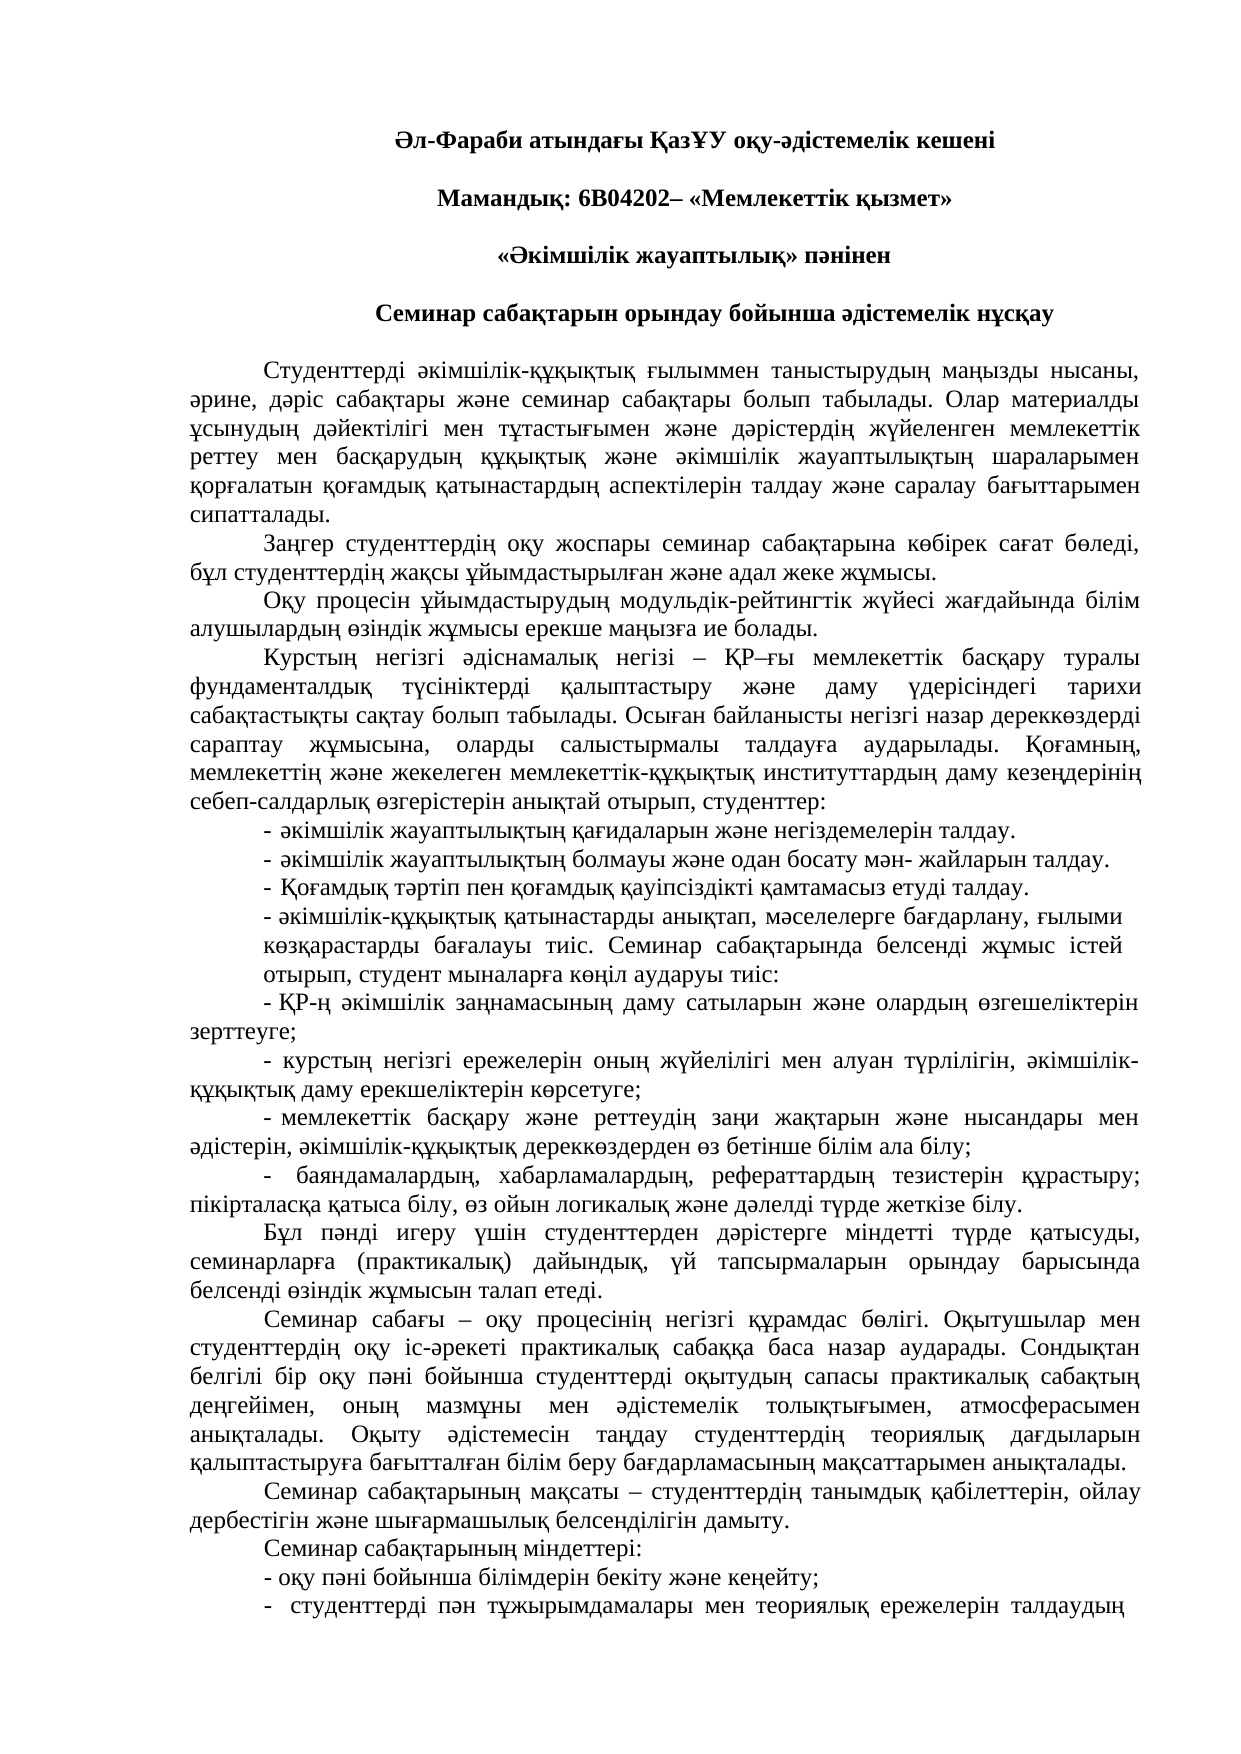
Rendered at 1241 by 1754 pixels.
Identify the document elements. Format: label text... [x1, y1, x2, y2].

text Семинар сабақтарын орындау бойынша әдістемелік нұсқау [375, 298, 1152, 327]
text Курстың негізгі әдіснамалық негізі – ҚР–ғы мемлекеттік басқару туралы фундаменталдық түсініктерді қалыптастыру және даму үдерісіндегі тарихи сабақтастықты сақтау болып табылады. Осыған байланысты негізгі назар дереккөздерді сараптау жұмысына, оларды салыстырмалы талдауға аударылады. Қоғамның, мемлекеттің және жекелеген мемлекеттік-құқықтық институттардың даму кезеңдерінің себеп-салдарлық өзгерістерін анықтай отырып, студенттер: [189, 642, 1141, 815]
list әкімшілік-құқықтық қатынастарды анықтап, мәселелерге бағдарлану, ғылыми көзқарастарды бағалауы тиіс. Семинар сабақтарында белсенді жұмыс істей отырып, студент мыналарға көңіл аударуы тиіс: [263, 901, 1123, 987]
list Қоғамдық тәртіп пен қоғамдық қауіпсіздікті қамтамасыз етуді талдау. [189, 872, 1141, 901]
text Семинар сабағы – оқу процесінің негізгі құрамдас бөлігі. Оқытушылар мен студенттердің оқу іс-әрекеті практикалық сабаққа баса назар аударады. Сондықтан белгілі бір оқу пәні бойынша студенттерді оқытудың сапасы практикалық сабақтың деңгейімен, оның мазмұны мен әдістемелік толықтығымен, атмосферасымен анықталады. Оқыту әдістемесін таңдау студенттердің теориялық дағдыларын қалыптастыруға бағытталған білім беру бағдарламасының мақсаттарымен анықталады. [189, 1304, 1141, 1476]
text Заңгер студенттердің оқу жоспары семинар сабақтарына көбірек сағат бөледі, бұл студенттердің жақсы ұйымдастырылған және адал жеке жұмысы. [189, 528, 1140, 585]
list ҚР-ң әкімшілік заңнамасының даму сатыларын және олардың өзгешеліктерін зерттеуге; [189, 987, 1139, 1045]
text Студенттерді әкімшілік-құқықтық ғылыммен таныстырудың маңызды нысаны, әрине, дәріс сабақтары және семинар сабақтары болып табылады. Олар материалды ұсынудың дәйектілігі мен тұтастығымен және дәрістердің жүйеленген мемлекеттік реттеу мен басқарудың құқықтық және әкімшілік жауаптылықтың шараларымен қорғалатын қоғамдық қатынастардың аспектілерін талдау және саралау бағыттарымен сипатталады. [189, 355, 1140, 528]
list мемлекеттік басқару және реттеудің заңи жақтарын және нысандары мен әдістерін, әкімшілік-құқықтық дереккөздерден өз бетінше білім ала білу; [189, 1102, 1139, 1160]
text Семинар сабақтарының мақсаты – студенттердің танымдық қабілеттерін, ойлау дербестігін және шығармашылық белсенділігін дамыту. [189, 1476, 1141, 1534]
list әкімшілік жауаптылықтың қағидаларын және негіздемелерін талдау. [189, 815, 1141, 844]
list баяндамалардың, хабарламалардың, рефераттардың тезистерін құрастыру; пікірталасқа қатыса білу, өз ойын логикалық және дәлелді түрде жеткізе білу. [189, 1160, 1140, 1217]
text Бұл пәнді игеру үшін студенттерден дәрістерге міндетті түрде қатысуды, семинарларға (практикалық) дайындық, үй тапсырмаларын орындау барысында белсенді өзіндік жұмысын талап етеді. [189, 1217, 1141, 1304]
text Әл-Фараби атындағы ҚазҰУ оқу-әдістемелік кешені Мамандық: 6B04202– «Мемлекеттік қызмет» [355, 126, 1034, 212]
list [189, 1591, 1139, 1619]
list оқу пәні бойынша білімдерін бекіту және кеңейту; [263, 1562, 1152, 1591]
text Семинар сабақтарының міндеттері: [264, 1534, 1152, 1562]
list курстың негізгі ережелерін оның жүйелілігі мен алуан түрлілігін, әкімшілік- құқықтық даму ерекшеліктерін көрсетуге; [189, 1045, 1140, 1102]
text Оқу процесін ұйымдастырудың модульдік-рейтингтік жүйесі жағдайында білім алушылардың өзіндік жұмысы ерекше маңызға ие болады. [189, 586, 1140, 642]
text «Әкімшілік жауаптылық» пәнінен [355, 241, 1032, 269]
list әкімшілік жауаптылықтың болмауы және одан босату мән- жайларын талдау. [189, 844, 1141, 872]
